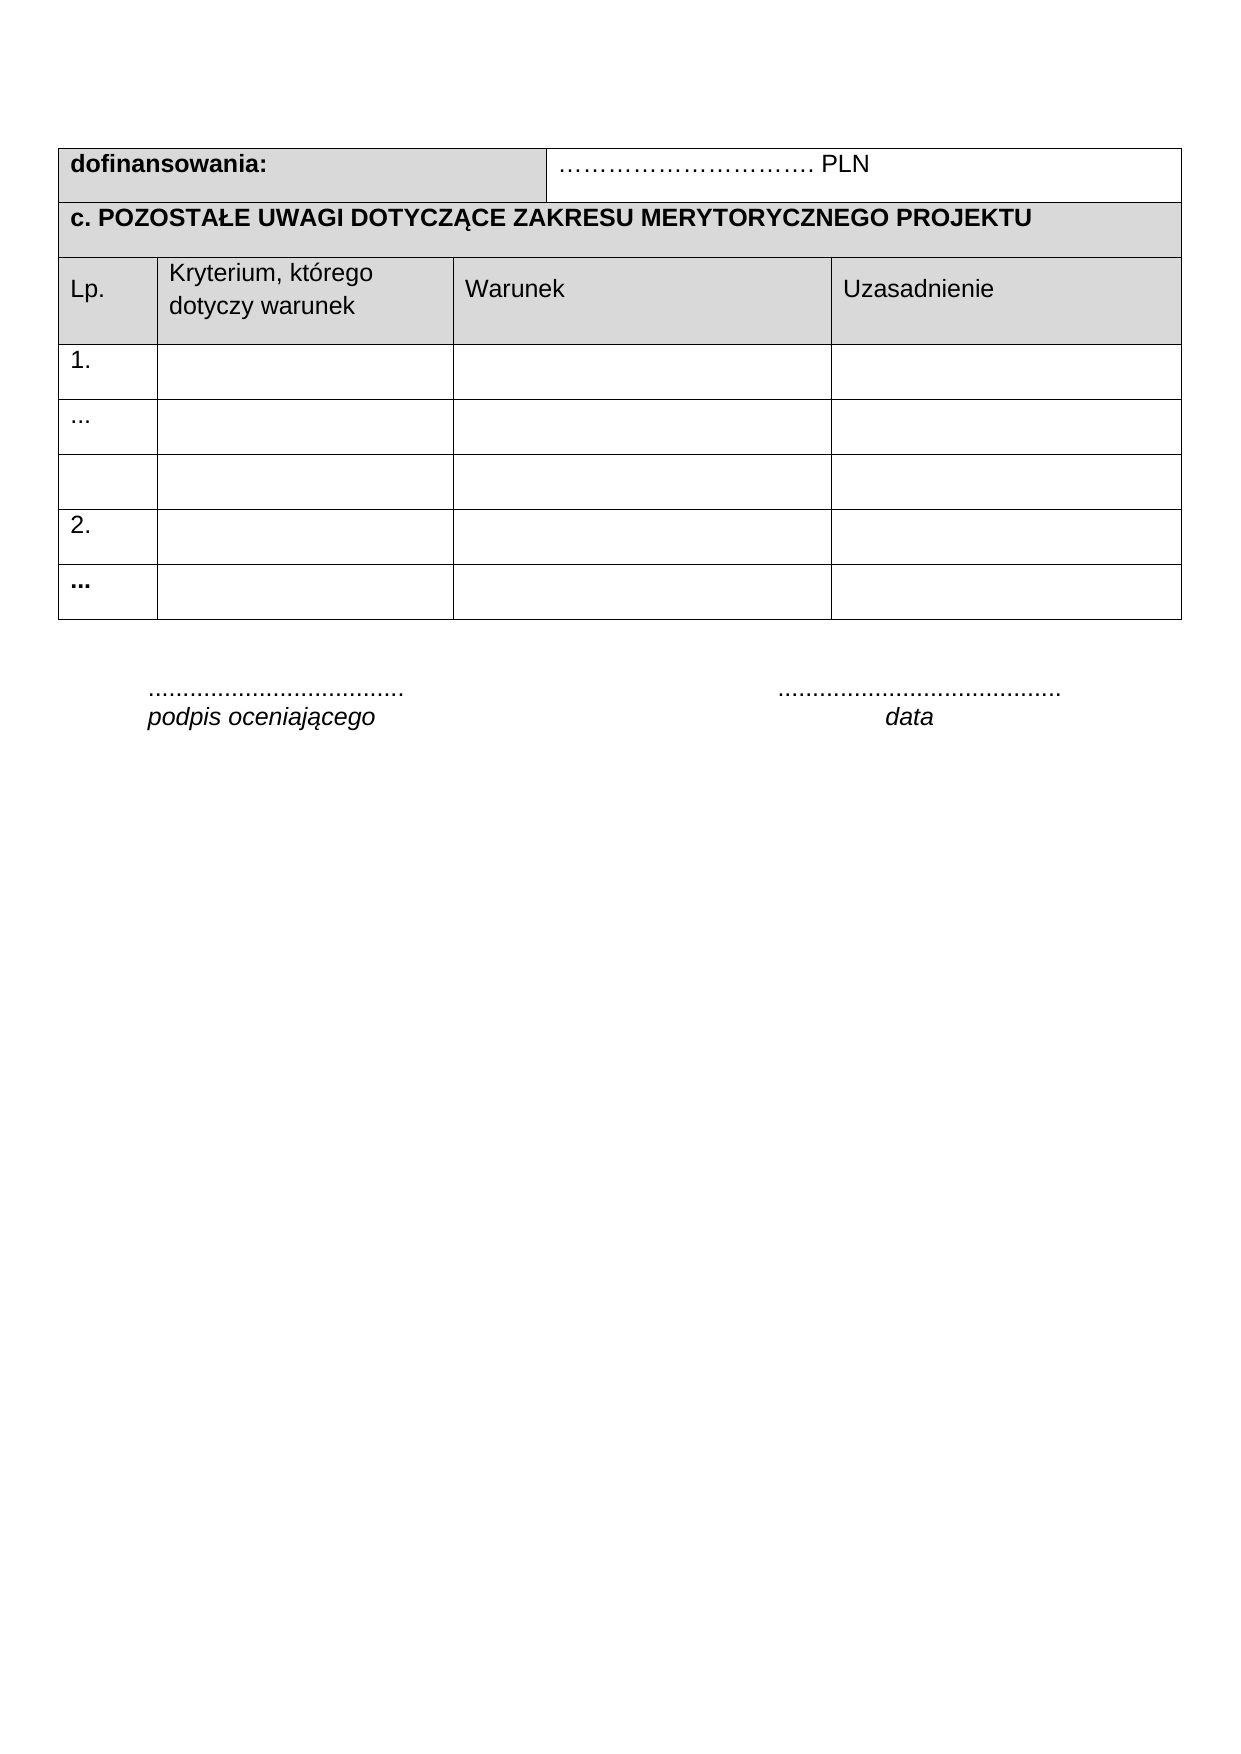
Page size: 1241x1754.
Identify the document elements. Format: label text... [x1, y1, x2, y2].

table_cell [454, 400, 831, 454]
table_cell [832, 345, 1181, 399]
table_cell Kryterium, którego dotyczy warunek [158, 258, 453, 344]
table_cell ... [59, 565, 157, 618]
table_cell 2. [59, 510, 157, 564]
table_cell [454, 345, 831, 399]
table_cell [454, 455, 831, 509]
table_cell [59, 455, 157, 509]
table_cell [454, 510, 831, 564]
text podpis oceniającego data [148, 702, 1093, 731]
table_cell [158, 565, 453, 618]
table_cell [832, 455, 1181, 509]
table_cell Lp. [59, 258, 157, 344]
table_cell Warunek [454, 258, 831, 344]
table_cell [547, 149, 1181, 202]
table_cell [158, 455, 453, 509]
table_cell [832, 510, 1181, 564]
table_cell [454, 565, 831, 618]
table_cell Uzasadnienie [832, 258, 1181, 344]
table_cell [158, 510, 453, 564]
table_cell [158, 345, 453, 399]
table_cell [832, 565, 1181, 618]
table_cell ... [59, 400, 157, 454]
table_cell 1. [59, 345, 157, 399]
table_cell c. POZOSTAŁE UWAGI DOTYCZĄCE ZAKRESU MERYTORYCZNEGO PROJEKTU [59, 203, 1181, 257]
table_cell [832, 400, 1181, 454]
text ..................................... ......................................... [148, 673, 1093, 702]
table_cell [158, 400, 453, 454]
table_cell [59, 149, 546, 202]
